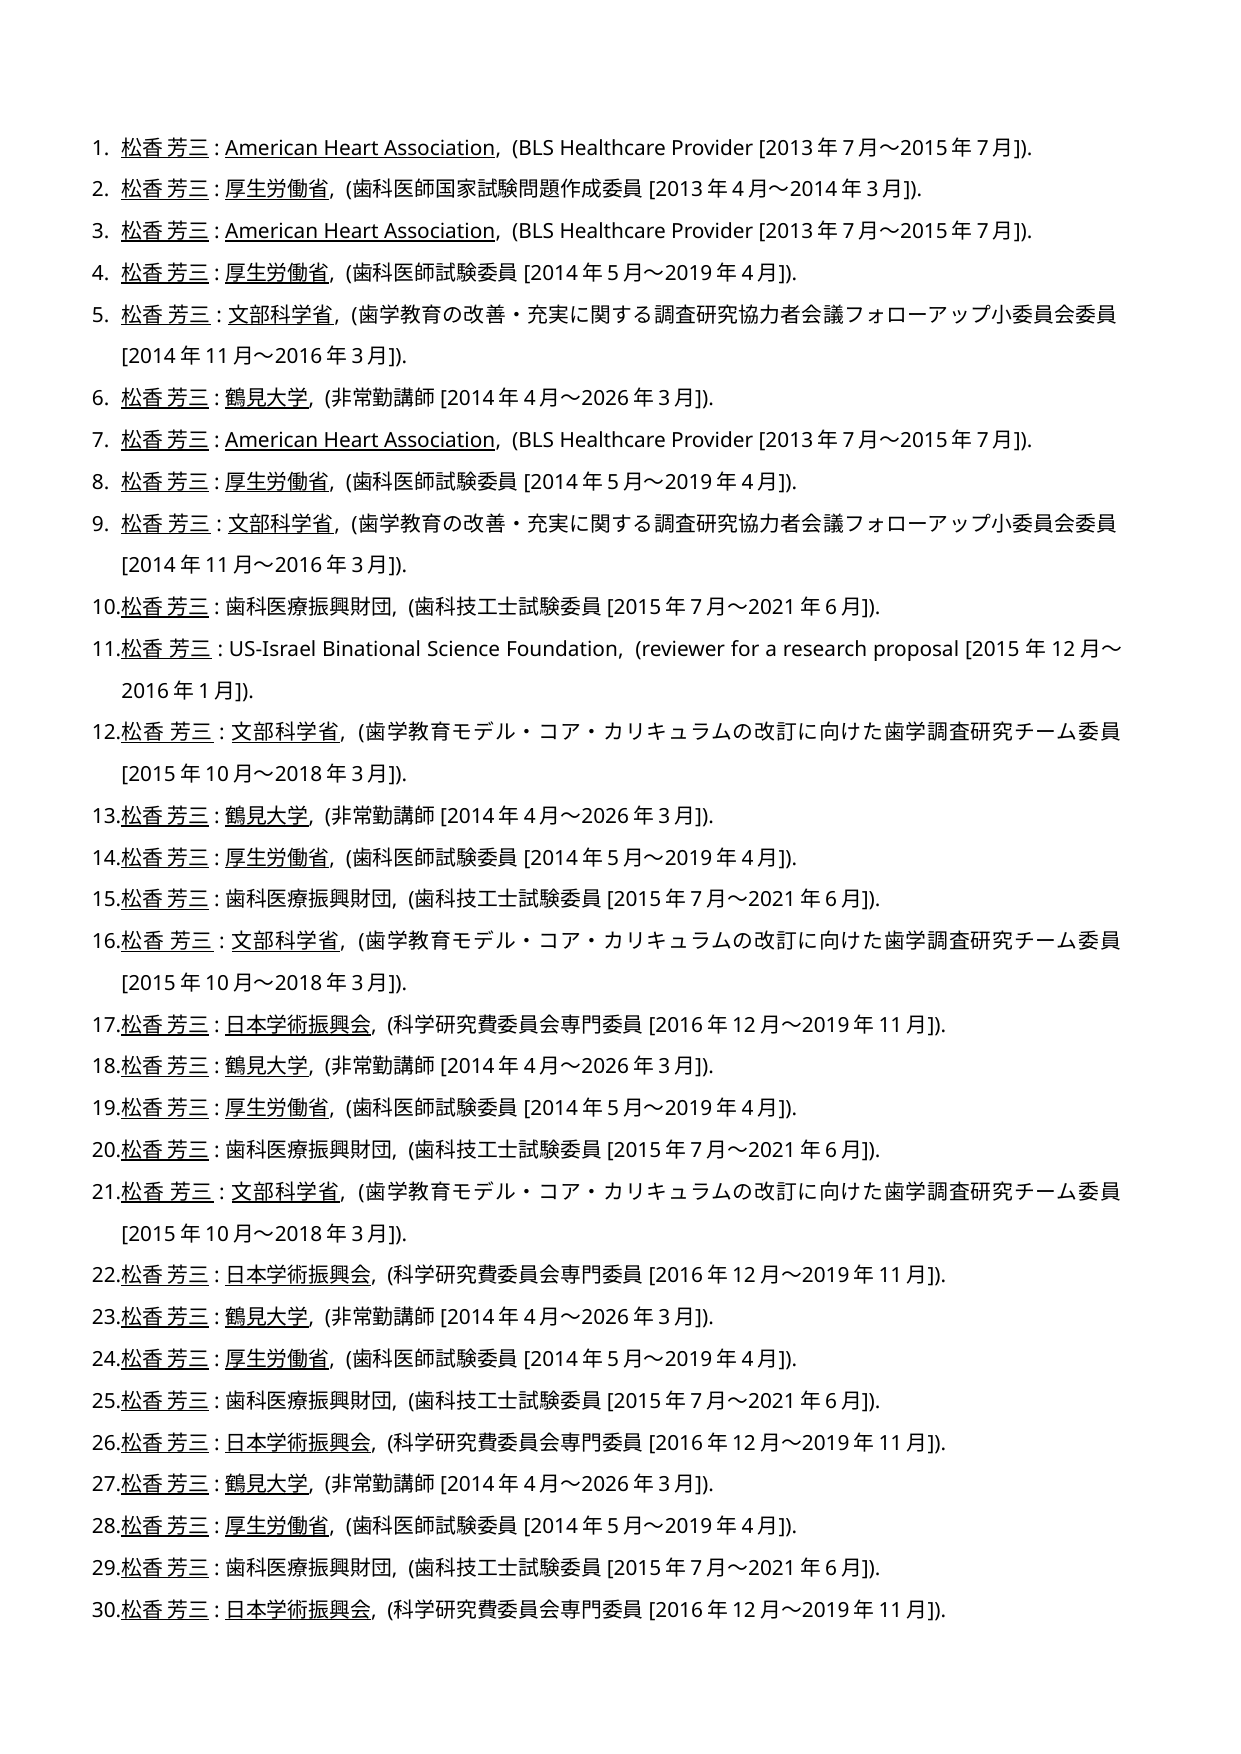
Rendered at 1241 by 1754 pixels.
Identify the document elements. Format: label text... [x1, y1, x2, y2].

list 松香 芳三 : 文部科学省, (歯学教育モデル・コア・カリキュラムの改訂に向けた歯学調査研究チーム委員 [2015年10月〜2018年3月]). [92, 710, 1122, 793]
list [92, 1462, 1122, 1503]
list 松香 芳三 : American Heart Association, (BLS Healthcare Provider [2013年7月〜2015年7月]). [92, 417, 1122, 459]
list 松香 芳三 : 文部科学省, (歯学教育モデル・コア・カリキュラムの改訂に向けた歯学調査研究チーム委員 [2015年10月〜2018年3月]). [92, 1169, 1122, 1253]
list 松香 芳三 : American Heart Association, (BLS Healthcare Provider [2013年7月〜2015年7月]). [92, 125, 1122, 167]
list 松香 芳三 : 文部科学省, (歯学教育の改善・充実に関する調査研究協力者会議フォローアップ小委員会委員 [2014年11月〜2016年3月]). [92, 292, 1122, 376]
list 松香 芳三 : 厚生労働省, (歯科医師試験委員 [2014年5月〜2019年4月]). [92, 1336, 1122, 1378]
list 松香 芳三 : 文部科学省, (歯学教育の改善・充実に関する調査研究協力者会議フォローアップ小委員会委員 [2014年11月〜2016年3月]). [92, 501, 1122, 584]
list 松香 芳三 : 歯科医療振興財団, (歯科技工士試験委員 [2015年7月〜2021年6月]). [92, 584, 1122, 626]
list 松香 芳三 : 日本学術振興会, (科学研究費委員会専門委員 [2016年12月〜2019年11月]). [92, 1002, 1122, 1044]
list 松香 芳三 : 日本学術振興会, (科学研究費委員会専門委員 [2016年12月〜2019年11月]). [92, 1253, 1122, 1295]
list 松香 芳三 : 鶴見大学, (非常勤講師 [2014年4月〜2026年3月]). [92, 1295, 1122, 1336]
list 松香 芳三 : 鶴見大学, (非常勤講師 [2014年4月〜2026年3月]). [92, 376, 1122, 417]
list 松香 芳三 : 文部科学省, (歯学教育モデル・コア・カリキュラムの改訂に向けた歯学調査研究チーム委員 [2015年10月〜2018年3月]). [92, 919, 1122, 1002]
list 松香 芳三 : 厚生労働省, (歯科医師試験委員 [2014年5月〜2019年4月]). [92, 1086, 1122, 1128]
list 松香 芳三 : 厚生労働省, (歯科医師国家試験問題作成委員 [2013年4月〜2014年3月]). [92, 167, 1122, 209]
list 松香 芳三 : 日本学術振興会, (科学研究費委員会専門委員 [2016年12月〜2019年11月]). [92, 1420, 1122, 1462]
list 松香 芳三 : 鶴見大学, (非常勤講師 [2014年4月〜2026年3月]). [92, 793, 1122, 835]
list 松香 芳三 : 厚生労働省, (歯科医師試験委員 [2014年5月〜2019年4月]). [92, 250, 1122, 292]
list 松香 芳三 : 歯科医療振興財団, (歯科技工士試験委員 [2015年7月〜2021年6月]). [92, 1128, 1122, 1169]
list 松香 芳三 : 歯科医療振興財団, (歯科技工士試験委員 [2015年7月〜2021年6月]). [92, 1378, 1122, 1420]
list 松香 芳三 : 厚生労働省, (歯科医師試験委員 [2014年5月〜2019年4月]). [92, 1503, 1122, 1545]
list 松香 芳三 : American Heart Association, (BLS Healthcare Provider [2013年7月〜2015年7月]). [92, 209, 1122, 250]
list 松香 芳三 : 厚生労働省, (歯科医師試験委員 [2014年5月〜2019年4月]). [92, 835, 1122, 877]
list 松香 芳三 : 歯科医療振興財団, (歯科技工士試験委員 [2015年7月〜2021年6月]). [92, 1545, 1122, 1587]
list 松香 芳三 : US-Israel Binational Science Foundation, (reviewer for a research proposal [2015年12月〜2016年1月]). [92, 626, 1122, 710]
list 松香 芳三 : 日本学術振興会, (科学研究費委員会専門委員 [2016年12月〜2019年11月]). [92, 1587, 1122, 1629]
list 松香 芳三 : 厚生労働省, (歯科医師試験委員 [2014年5月〜2019年4月]). [92, 459, 1122, 501]
list 松香 芳三 : 歯科医療振興財団, (歯科技工士試験委員 [2015年7月〜2021年6月]). [92, 877, 1122, 919]
list 松香 芳三 : 鶴見大学, (非常勤講師 [2014年4月〜2026年3月]). [92, 1044, 1122, 1086]
